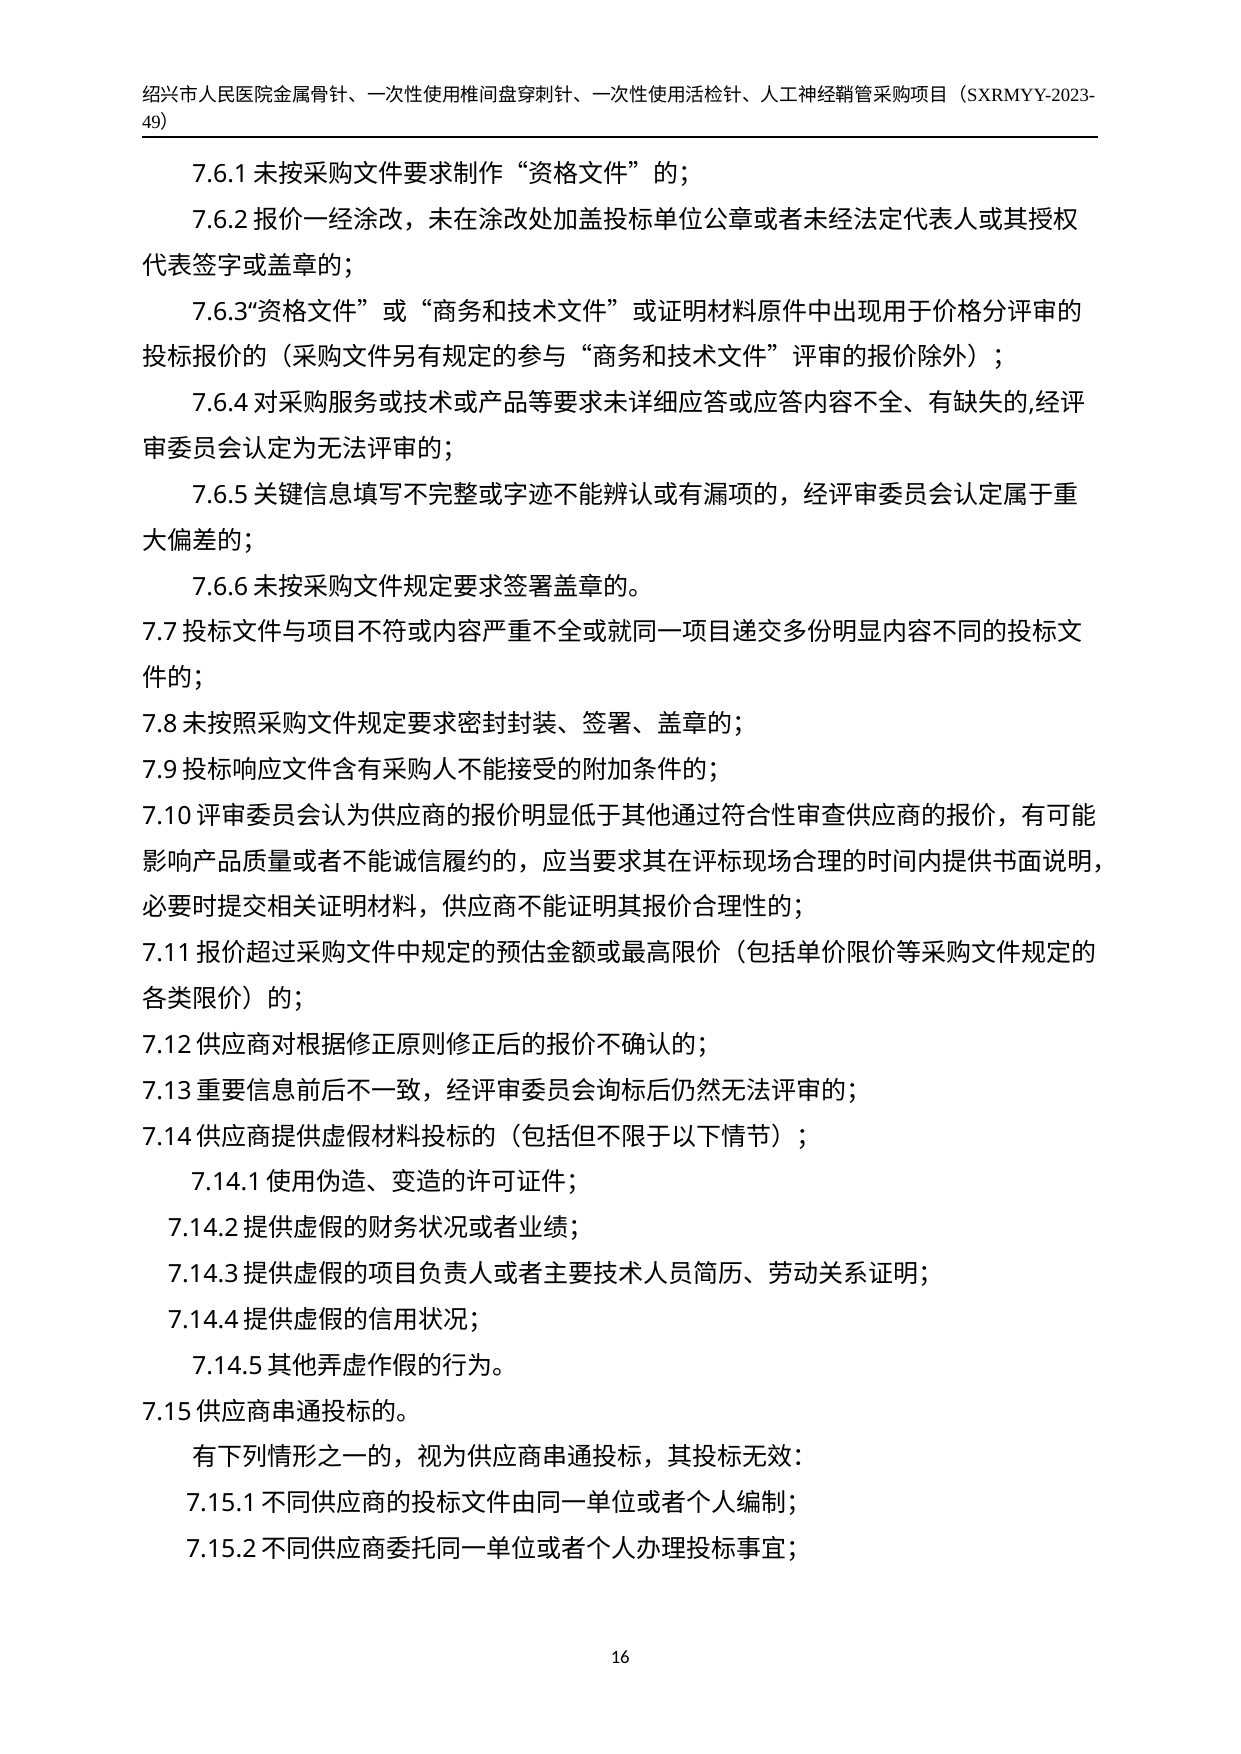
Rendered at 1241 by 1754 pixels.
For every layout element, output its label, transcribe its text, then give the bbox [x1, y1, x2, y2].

text 7.8未按照采购文件规定要求密封封装、签署、盖章的； [142, 696, 1098, 742]
text 7.15供应商串通投标的。 [142, 1383, 1098, 1429]
text 7.6.6未按采购文件规定要求签署盖章的。 [142, 558, 1098, 604]
text 7.6.3“资格文件”或“商务和技术文件”或证明材料原件中出现用于价格分评审的投标报价的（采购文件另有规定的参与“商务和技术文件”评审的报价除外）； [142, 283, 1098, 375]
text 7.14供应商提供虚假材料投标的（包括但不限于以下情节）； [142, 1108, 1098, 1154]
text 7.7投标文件与项目不符或内容严重不全或就同一项目递交多份明显内容不同的投标文件的； [142, 604, 1098, 696]
text 7.9投标响应文件含有采购人不能接受的附加条件的； [142, 742, 1098, 787]
text 7.6.4对采购服务或技术或产品等要求未详细应答或应答内容不全、有缺失的,经评审委员会认定为无法评审的； [142, 375, 1098, 467]
text 7.14.4提供虚假的信用状况； [142, 1292, 1098, 1337]
text 7.6.5关键信息填写不完整或字迹不能辨认或有漏项的，经评审委员会认定属于重大偏差的； [142, 467, 1098, 558]
text 7.10评审委员会认为供应商的报价明显低于其他通过符合性审查供应商的报价，有可能影响产品质量或者不能诚信履约的，应当要求其在评标现场合理的时间内提供书面说明，必要时提交相关证明材料，供应商不能证明其报价合理性的； [142, 787, 1098, 925]
text 7.6.1未按采购文件要求制作“资格文件”的； [142, 146, 1098, 192]
text 7.14.1使用伪造、变造的许可证件； [142, 1154, 1098, 1200]
text 7.14.3提供虚假的项目负责人或者主要技术人员简历、劳动关系证明； [142, 1246, 1098, 1292]
text 7.6.2报价一经涂改，未在涂改处加盖投标单位公章或者未经法定代表人或其授权代表签字或盖章的； [142, 192, 1098, 283]
text 有下列情形之一的，视为供应商串通投标，其投标无效： [142, 1429, 1098, 1475]
text 7.13重要信息前后不一致，经评审委员会询标后仍然无法评审的； [142, 1062, 1098, 1108]
text 7.11报价超过采购文件中规定的预估金额或最高限价（包括单价限价等采购文件规定的各类限价）的； [142, 925, 1098, 1017]
text 7.15.2不同供应商委托同一单位或者个人办理投标事宜； [142, 1521, 1098, 1567]
text 7.12供应商对根据修正原则修正后的报价不确认的； [142, 1017, 1098, 1062]
text 7.14.2提供虚假的财务状况或者业绩； [142, 1200, 1098, 1246]
text 7.14.5其他弄虚作假的行为。 [142, 1337, 1098, 1383]
text 7.15.1不同供应商的投标文件由同一单位或者个人编制； [142, 1475, 1098, 1521]
